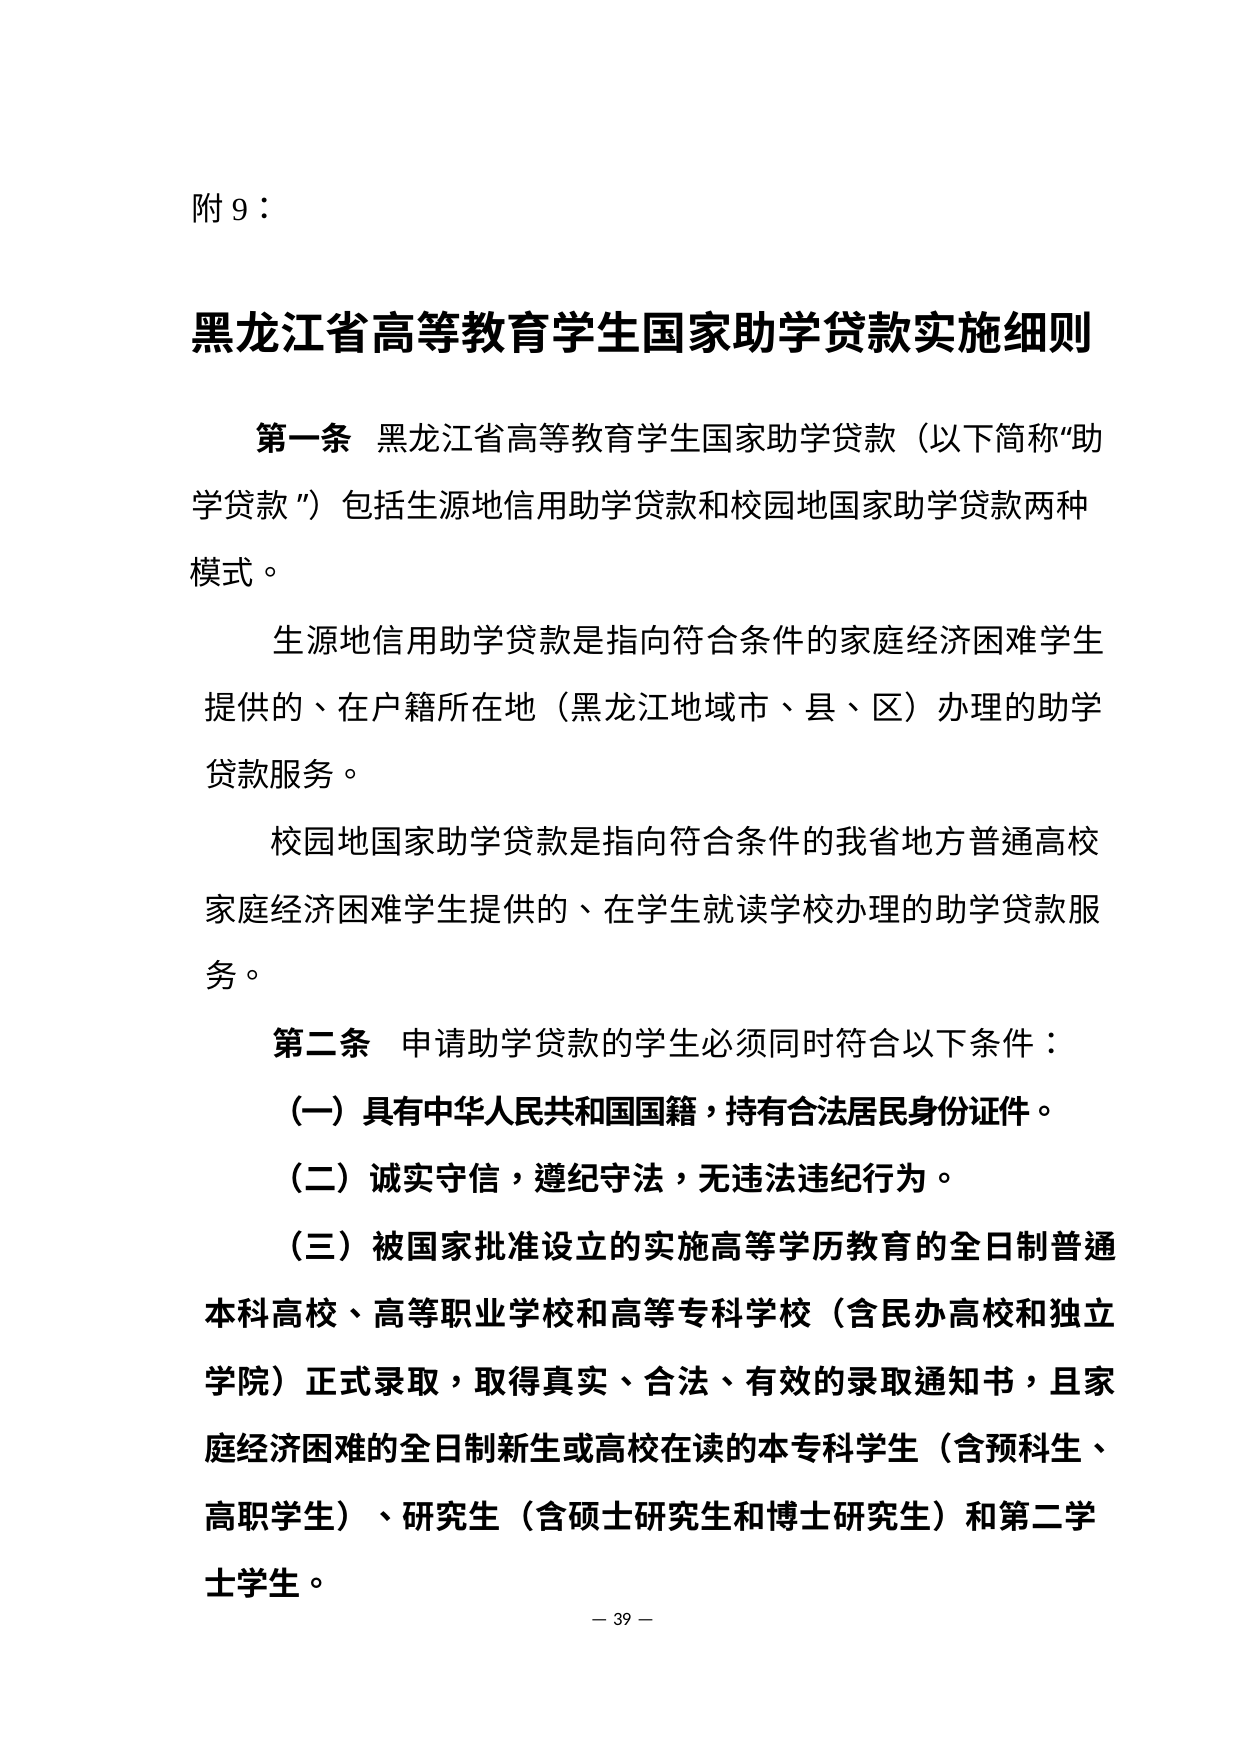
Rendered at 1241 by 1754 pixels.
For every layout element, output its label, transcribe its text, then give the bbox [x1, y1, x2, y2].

text 务。 [205, 954, 1117, 996]
text 贷款服务。 [205, 753, 1117, 794]
text 生源地信用助学贷款是指向符合条件的家庭经济困难学生 提供的、在户籍所在地（黑龙江地域市、县、区）办理的助学 [204, 618, 1106, 729]
text 第一条 黑龙江省高等教育学生国家助学贷款（以下简称“助 学贷款 ”）包括生源地信用助学贷款和校园地国家助学贷款两种 [191, 416, 1106, 527]
text （二）诚实守信，遵纪守法，无违法违纪行为。 [271, 1157, 1117, 1198]
text 模式。 [189, 551, 1117, 593]
text 黑龙江省高等教育学生国家助学贷款实施细则 [190, 302, 1117, 365]
text 士学生。 [204, 1562, 1117, 1603]
text （三）被国家批准设立的实施高等学历教育的全日制普通 本科高校、高等职业学校和高等专科学校（含民办高校和独立 学院）正式录取，取得真实、合法、有效的录取通知书，且家 庭经济困难的全日制新生或高校在读的本专科学生（含预科生、 高职学生）、研究生（含硕士研究生和博士研究生）和第二学 [204, 1223, 1117, 1538]
text 第二条 申请助学贷款的学生必须同时符合以下条件： （一）具有中华人民共和国国籍，持有合法居民身份证件。 [271, 1021, 1069, 1133]
text 附 9： [191, 187, 1117, 229]
text 校园地国家助学贷款是指向符合条件的我省地方普通高校 家庭经济困难学生提供的、在学生就读学校办理的助学贷款服 [204, 819, 1102, 931]
